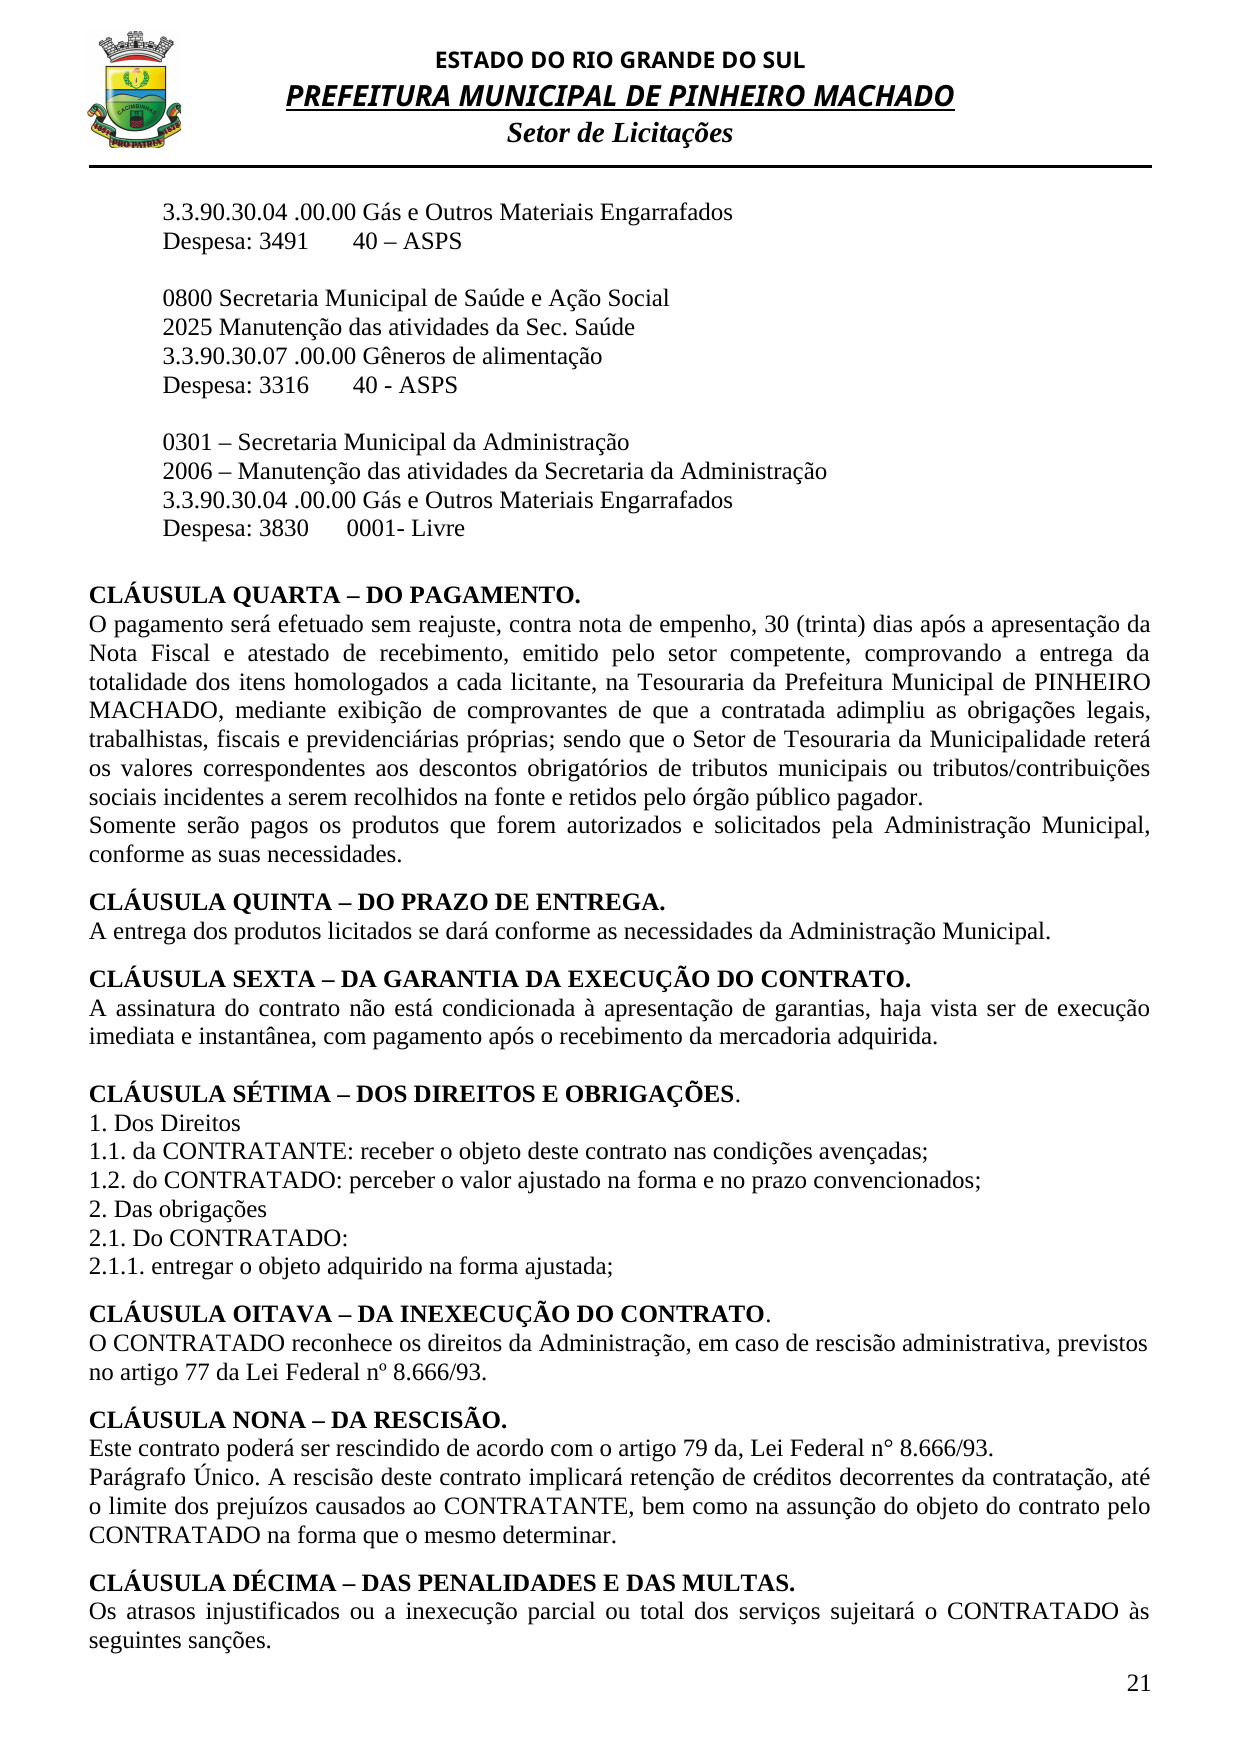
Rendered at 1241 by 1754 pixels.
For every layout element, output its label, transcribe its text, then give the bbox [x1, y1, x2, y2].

text CLÁUSULA QUARTA – DO PAGAMENTO. [89, 581, 1152, 609]
text Despesa: 3316 40 - ASPS [89, 370, 1152, 398]
text 2.1.1. entregar o objeto adquirido na forma ajustada; [89, 1251, 1152, 1280]
text Despesa: 3491 40 – ASPS [89, 226, 1152, 255]
text Despesa: 3830 0001- Livre [89, 513, 1152, 542]
text O CONTRATADO reconhece os direitos da Administração, em caso de rescisão administrativa, previstos no artigo 77 da Lei Federal nº 8.666/93. [89, 1328, 1152, 1386]
text CLÁUSULA NONA – DA RESCISÃO. [89, 1405, 1152, 1433]
text 0301 – Secretaria Municipal da Administração [89, 427, 1152, 456]
text 2025 Manutenção das atividades da Sec. Saúde [89, 312, 1152, 341]
text 0800 Secretaria Municipal de Saúde e Ação Social [89, 283, 1152, 312]
text 1.1. da CONTRATANTE: receber o objeto deste contrato nas condições avençadas; [89, 1136, 1152, 1165]
text Parágrafo Único. A rescisão deste contrato implicará retenção de créditos decorrentes da contratação, até o limite dos prejuízos causados ao CONTRATANTE, bem como na assunção do objeto do contrato pelo CONTRATADO na forma que o mesmo determinar. [89, 1462, 1152, 1548]
text CLÁUSULA SÉTIMA – DOS DIREITOS E OBRIGAÇÕES. [89, 1079, 1152, 1108]
text 3.3.90.30.07 .00.00 Gêneros de alimentação [89, 341, 1152, 370]
text CLÁUSULA SEXTA – DA GARANTIA DA EXECUÇÃO DO CONTRATO. [89, 964, 1152, 993]
text 2.1. Do CONTRATADO: [89, 1223, 1152, 1251]
text A assinatura do contrato não está condicionada à apresentação de garantias, haja vista ser de execução imediata e instantânea, com pagamento após o recebimento da mercadoria adquirida. [89, 993, 1152, 1050]
text 1.2. do CONTRATADO: perceber o valor ajustado na forma e no prazo convencionados; [89, 1165, 1152, 1194]
text Os atrasos injustificados ou a inexecução parcial ou total dos serviços sujeitará o CONTRATADO às seguintes sanções. [89, 1596, 1152, 1654]
text Somente serão pagos os produtos que forem autorizados e solicitados pela Administração Municipal, conforme as suas necessidades. [89, 811, 1152, 868]
text 3.3.90.30.04 .00.00 Gás e Outros Materiais Engarrafados [89, 197, 1152, 226]
text 3.3.90.30.04 .00.00 Gás e Outros Materiais Engarrafados [89, 485, 1152, 513]
text O pagamento será efetuado sem reajuste, contra nota de empenho, 30 (trinta) dias após a apresentação da Nota Fiscal e atestado de recebimento, emitido pelo setor competente, comprovando a entrega da totalidade dos itens homologados a cada licitante, na Tesouraria da Prefeitura Municipal de PINHEIRO MACHADO, mediante exibição de comprovantes de que a contratada adimpliu as obrigações legais, trabalhistas, fiscais e previdenciárias próprias; sendo que o Setor de Tesouraria da Municipalidade reterá os valores correspondentes aos descontos obrigatórios de tributos municipais ou tributos/contribuições sociais incidentes a serem recolhidos na fonte e retidos pelo órgão público pagador. [89, 609, 1152, 811]
text Este contrato poderá ser rescindido de acordo com o artigo 79 da, Lei Federal n° 8.666/93. [89, 1433, 1152, 1462]
text CLÁUSULA DÉCIMA – DAS PENALIDADES E DAS MULTAS. [89, 1568, 1152, 1596]
text 2. Das obrigações [89, 1194, 1152, 1223]
text CLÁUSULA OITAVA – DA INEXECUÇÃO DO CONTRATO. [89, 1299, 1152, 1328]
text 2006 – Manutenção das atividades da Secretaria da Administração [89, 456, 1152, 485]
text 1. Dos Direitos [89, 1108, 1152, 1136]
picture [87, 31, 182, 148]
text A entrega dos produtos licitados se dará conforme as necessidades da Administração Municipal. [89, 916, 1152, 945]
text CLÁUSULA QUINTA – DO PRAZO DE ENTREGA. [89, 887, 1152, 916]
